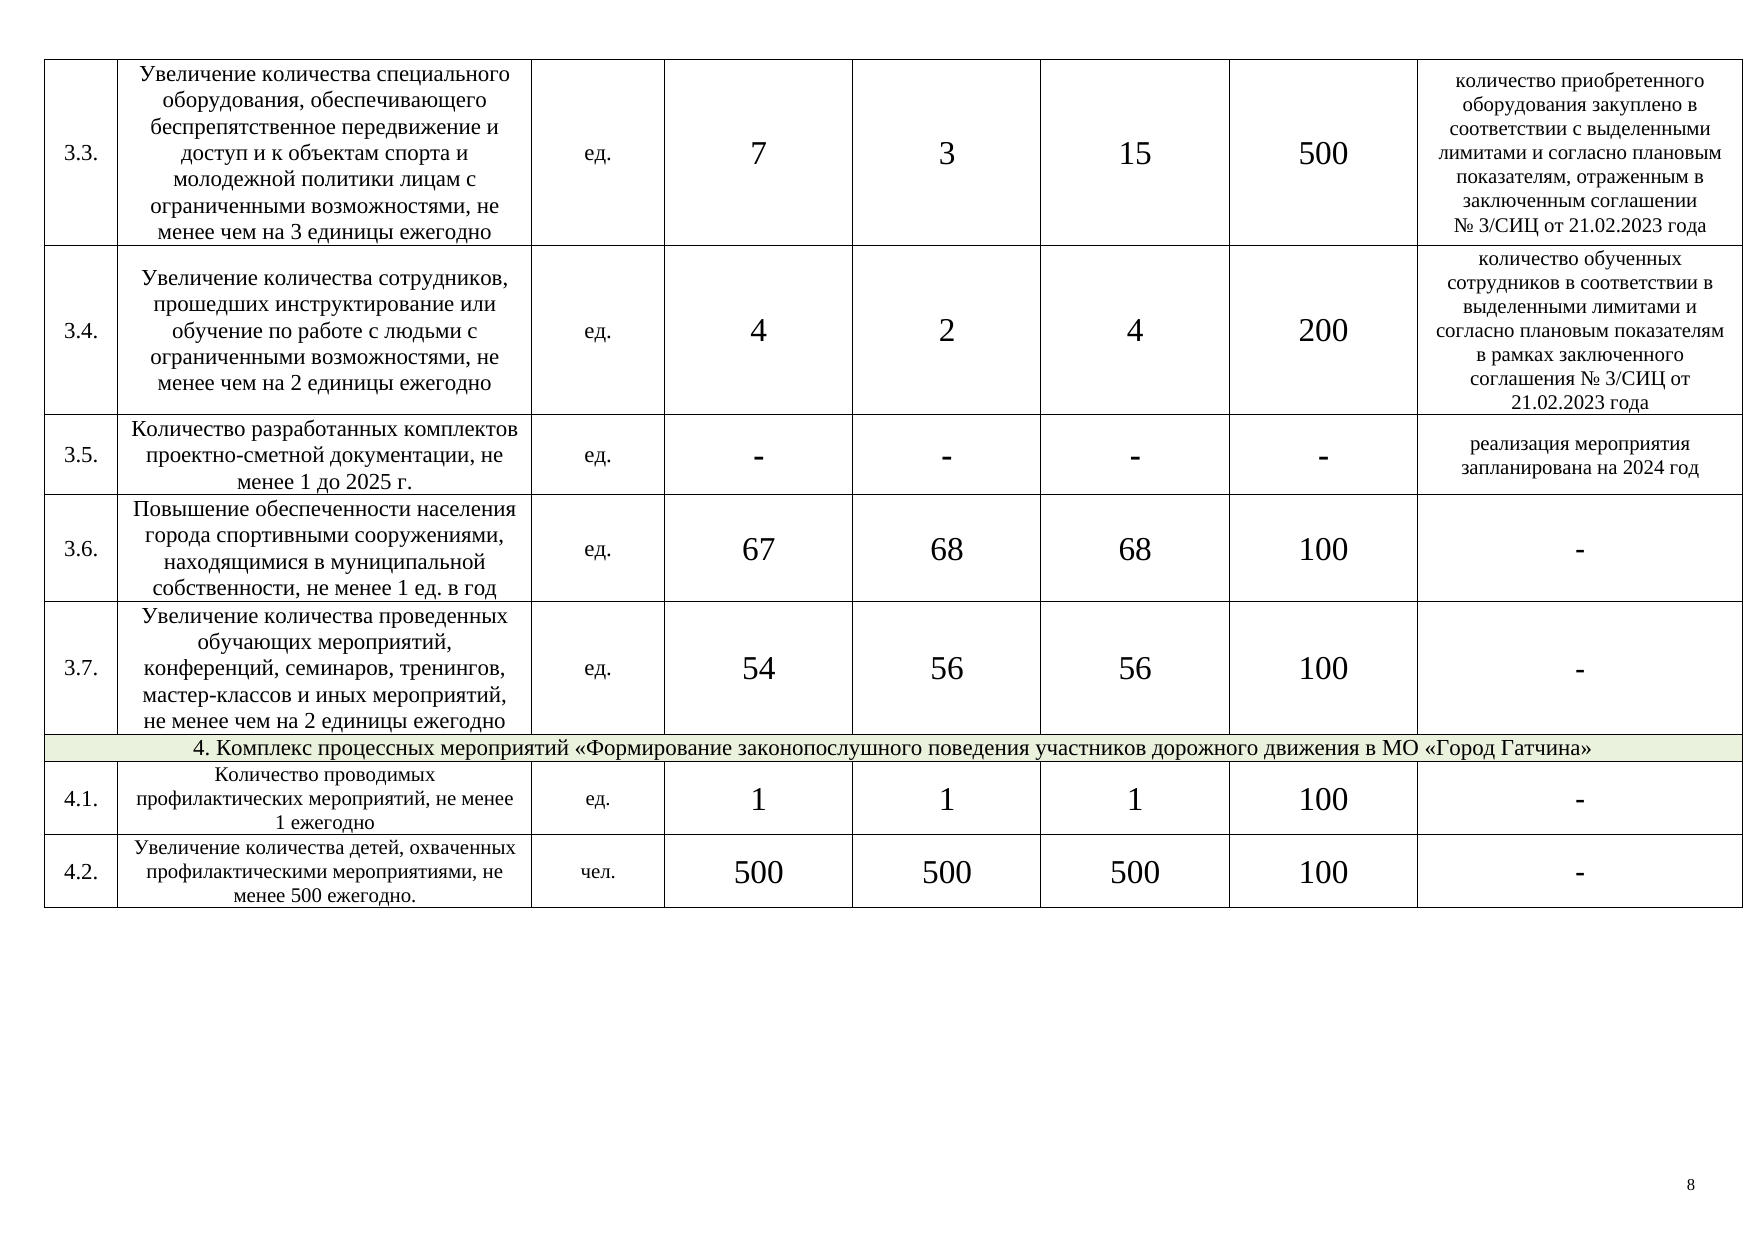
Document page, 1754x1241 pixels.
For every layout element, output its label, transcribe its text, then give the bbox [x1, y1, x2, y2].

table_cell 68 [853, 495, 1040, 601]
table_cell 4.2. [45, 835, 117, 907]
table_cell Увеличение количества проведенных обучающих мероприятий, конференций, семинаров, тренингов, мастер-классов и иных мероприятий, не менее чем на 2 единицы ежегодно [118, 602, 531, 733]
table_cell 500 [665, 835, 852, 907]
table_cell Повышение обеспеченности населения города спортивными сооружениями, находящимися в муниципальной собственности, не менее 1 ед. в год [118, 495, 531, 601]
table_cell - [1230, 415, 1417, 494]
table_cell ед. [532, 602, 664, 733]
table_cell ед. [532, 495, 664, 601]
table_cell - [1041, 415, 1229, 494]
table_cell - [1418, 835, 1742, 907]
table_cell 3.5. [45, 415, 117, 494]
table_cell - [1418, 495, 1742, 601]
table_cell - [853, 415, 1040, 494]
table_cell - [665, 415, 852, 494]
table_cell 100 [1230, 835, 1417, 907]
table_cell 3.7. [45, 602, 117, 733]
table_cell 100 [1230, 495, 1417, 601]
table_cell реализация мероприятия запланирована на 2024 год [1418, 415, 1742, 494]
table_cell Увеличение количества детей, охваченных профилактическими мероприятиями, не менее 500 ежегодно. [118, 835, 531, 907]
table_cell 1 [665, 762, 852, 834]
table_cell - [1418, 602, 1742, 733]
table_cell количество обученных сотрудников в соответствии в выделенными лимитами и согласно плановым показателям в рамках заключенного соглашения № 3/СИЦ от 21.02.2023 года [1418, 246, 1742, 414]
table_cell 500 [1041, 835, 1229, 907]
table_cell чел. [532, 835, 664, 907]
table_cell 200 [1230, 246, 1417, 414]
table_cell 3.3. [45, 60, 117, 244]
table_cell 2 [853, 246, 1040, 414]
table_cell 7 [665, 60, 852, 244]
table_cell 3.4. [45, 246, 117, 414]
table_cell 500 [853, 835, 1040, 907]
table_cell Количество разработанных комплектов проектно-сметной документации, не менее 1 до 2025 г. [118, 415, 531, 494]
table_cell 4. Комплекс процессных мероприятий «Формирование законопослушного поведения участников дорожного движения в МО «Город Гатчина» [45, 735, 1742, 761]
table_cell количество приобретенного оборудования закуплено в соответствии с выделенными лимитами и согласно плановым показателям, отраженным в заключенным соглашении № 3/СИЦ от 21.02.2023 года [1418, 60, 1742, 244]
table_cell 100 [1230, 762, 1417, 834]
table_cell 4 [1041, 246, 1229, 414]
table_cell Увеличение количества специального оборудования, обеспечивающего беспрепятственное передвижение и доступ и к объектам спорта и молодежной политики лицам с ограниченными возможностями, не менее чем на 3 единицы ежегодно [118, 60, 531, 244]
table_cell Количество проводимых профилактических мероприятий, не менее 1 ежегодно [118, 762, 531, 834]
table_cell 1 [1041, 762, 1229, 834]
table_cell ед. [532, 762, 664, 834]
table_cell 3 [853, 60, 1040, 244]
table_cell 4 [665, 246, 852, 414]
table_cell 3.6. [45, 495, 117, 601]
table_cell ед. [532, 60, 664, 244]
table_cell - [1418, 762, 1742, 834]
table_cell 56 [1041, 602, 1229, 733]
table_cell 500 [1230, 60, 1417, 244]
table_cell 1 [853, 762, 1040, 834]
table_cell ед. [532, 246, 664, 414]
table_cell 54 [665, 602, 852, 733]
table_cell 68 [1041, 495, 1229, 601]
table_cell 56 [853, 602, 1040, 733]
table_cell Увеличение количества сотрудников, прошедших инструктирование или обучение по работе с людьми с ограниченными возможностями, не менее чем на 2 единицы ежегодно [118, 246, 531, 414]
table_cell 100 [1230, 602, 1417, 733]
table_cell ед. [532, 415, 664, 494]
table_cell 4.1. [45, 762, 117, 834]
table_cell 67 [665, 495, 852, 601]
table_cell 15 [1041, 60, 1229, 244]
